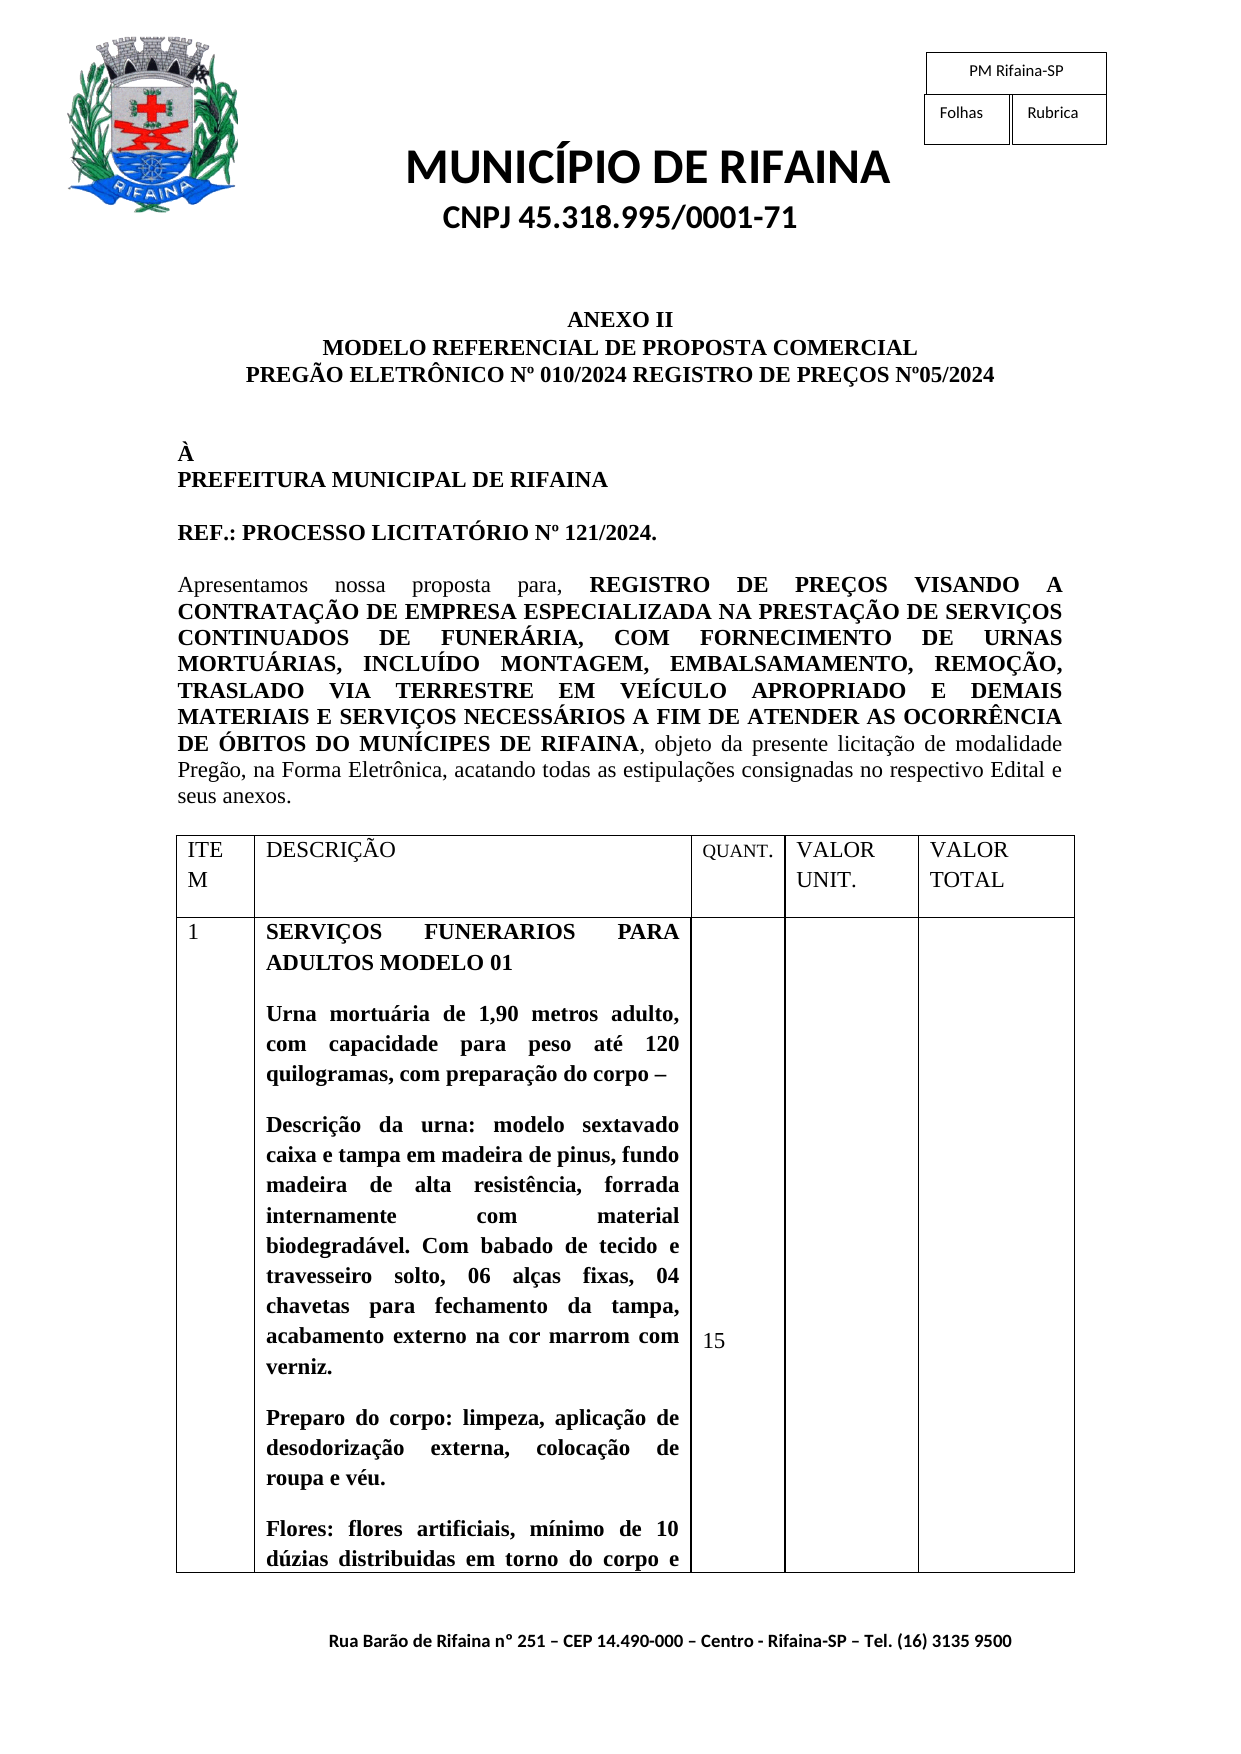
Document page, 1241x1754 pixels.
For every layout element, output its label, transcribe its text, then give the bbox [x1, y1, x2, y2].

table_cell [919, 918, 1074, 1572]
table_header ITEM [177, 836, 254, 917]
table_header VALOR TOTAL [919, 836, 1074, 917]
table_header QUANT. [692, 836, 784, 917]
table_cell [786, 918, 918, 1572]
picture [66, 34, 238, 213]
table_cell 1 [177, 918, 254, 1572]
text PREGÃO ELETRÔNICO Nº 010/2024 REGISTRO DE PREÇOS Nº05/2024 [177, 361, 1063, 387]
table_header DESCRIÇÃO [255, 836, 691, 917]
text PREFEITURA MUNICIPAL DE RIFAINA [177, 466, 1063, 492]
text À [177, 440, 1063, 466]
table_header VALOR UNIT. [786, 836, 918, 917]
text ANEXO II [177, 306, 1063, 333]
text Apresentamos nossa proposta para, REGISTRO DE PREÇOS VISANDO A CONTRATAÇÃO DE EMPRESA ESPECIALIZADA NA PRESTAÇÃO DE SERVIÇOS CONTINUADOS DE FUNERÁRIA, COM FORNECIMENTO DE URNAS MORTUÁRIAS, INCLUÍDO MONTAGEM, EMBALSAMAMENTO, REMOÇÃO, TRASLADO VIA TERRESTRE EM VEÍCULO APROPRIADO E DEMAIS MATERIAIS E SERVIÇOS NECESSÁRIOS A FIM DE ATENDER AS OCORRÊNCIA DE ÓBITOS DO MUNÍCIPES DE RIFAINA, objeto da presente licitação de modalidade Pregão, na Forma Eletrônica, acatando todas as estipulações consignadas no respectivo Edital e seus anexos. [177, 571, 1063, 809]
text MODELO REFERENCIAL DE PROPOSTA COMERCIAL [177, 334, 1063, 361]
table_cell 15 [692, 918, 784, 1572]
text REF.: PROCESSO LICITATÓRIO Nº 121/2024. [177, 519, 1063, 545]
